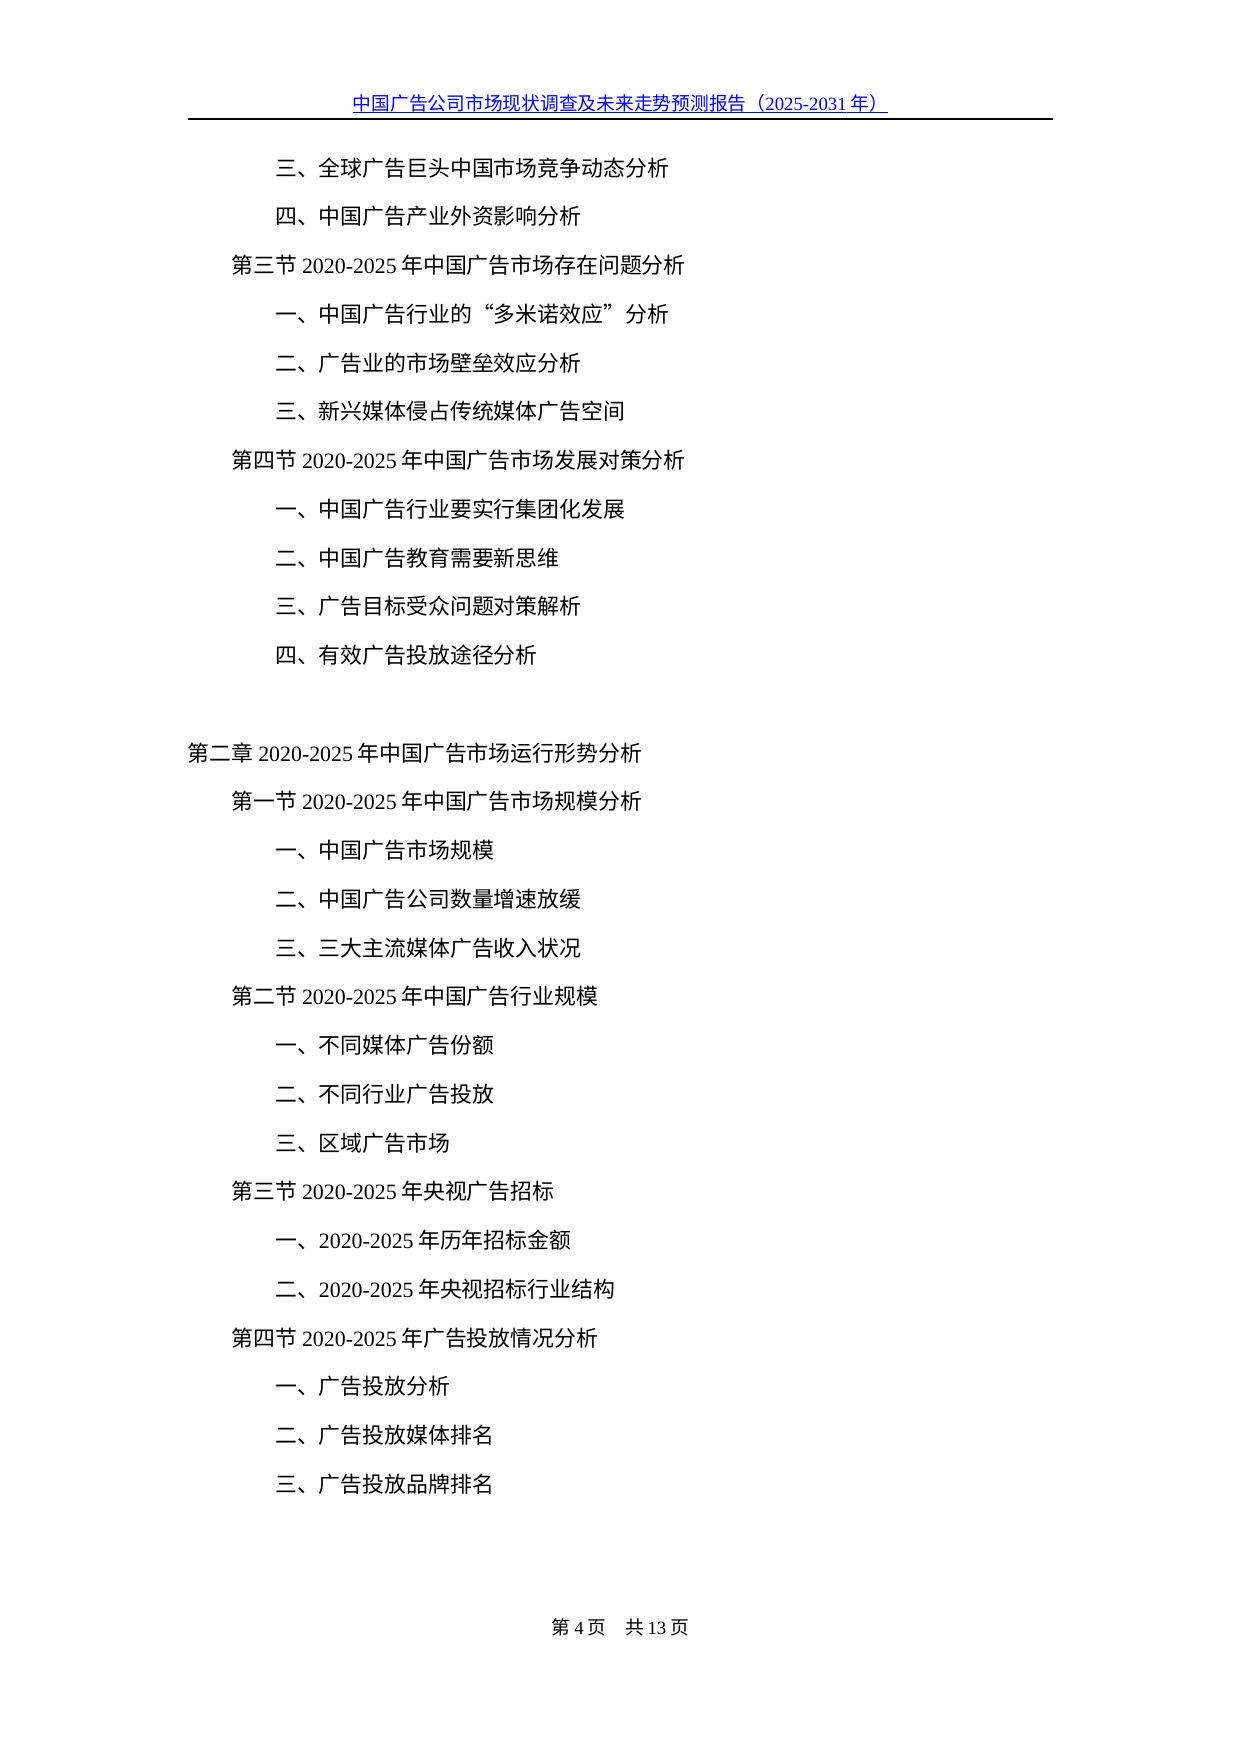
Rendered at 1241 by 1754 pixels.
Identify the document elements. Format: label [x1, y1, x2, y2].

text [187, 150, 1053, 1499]
